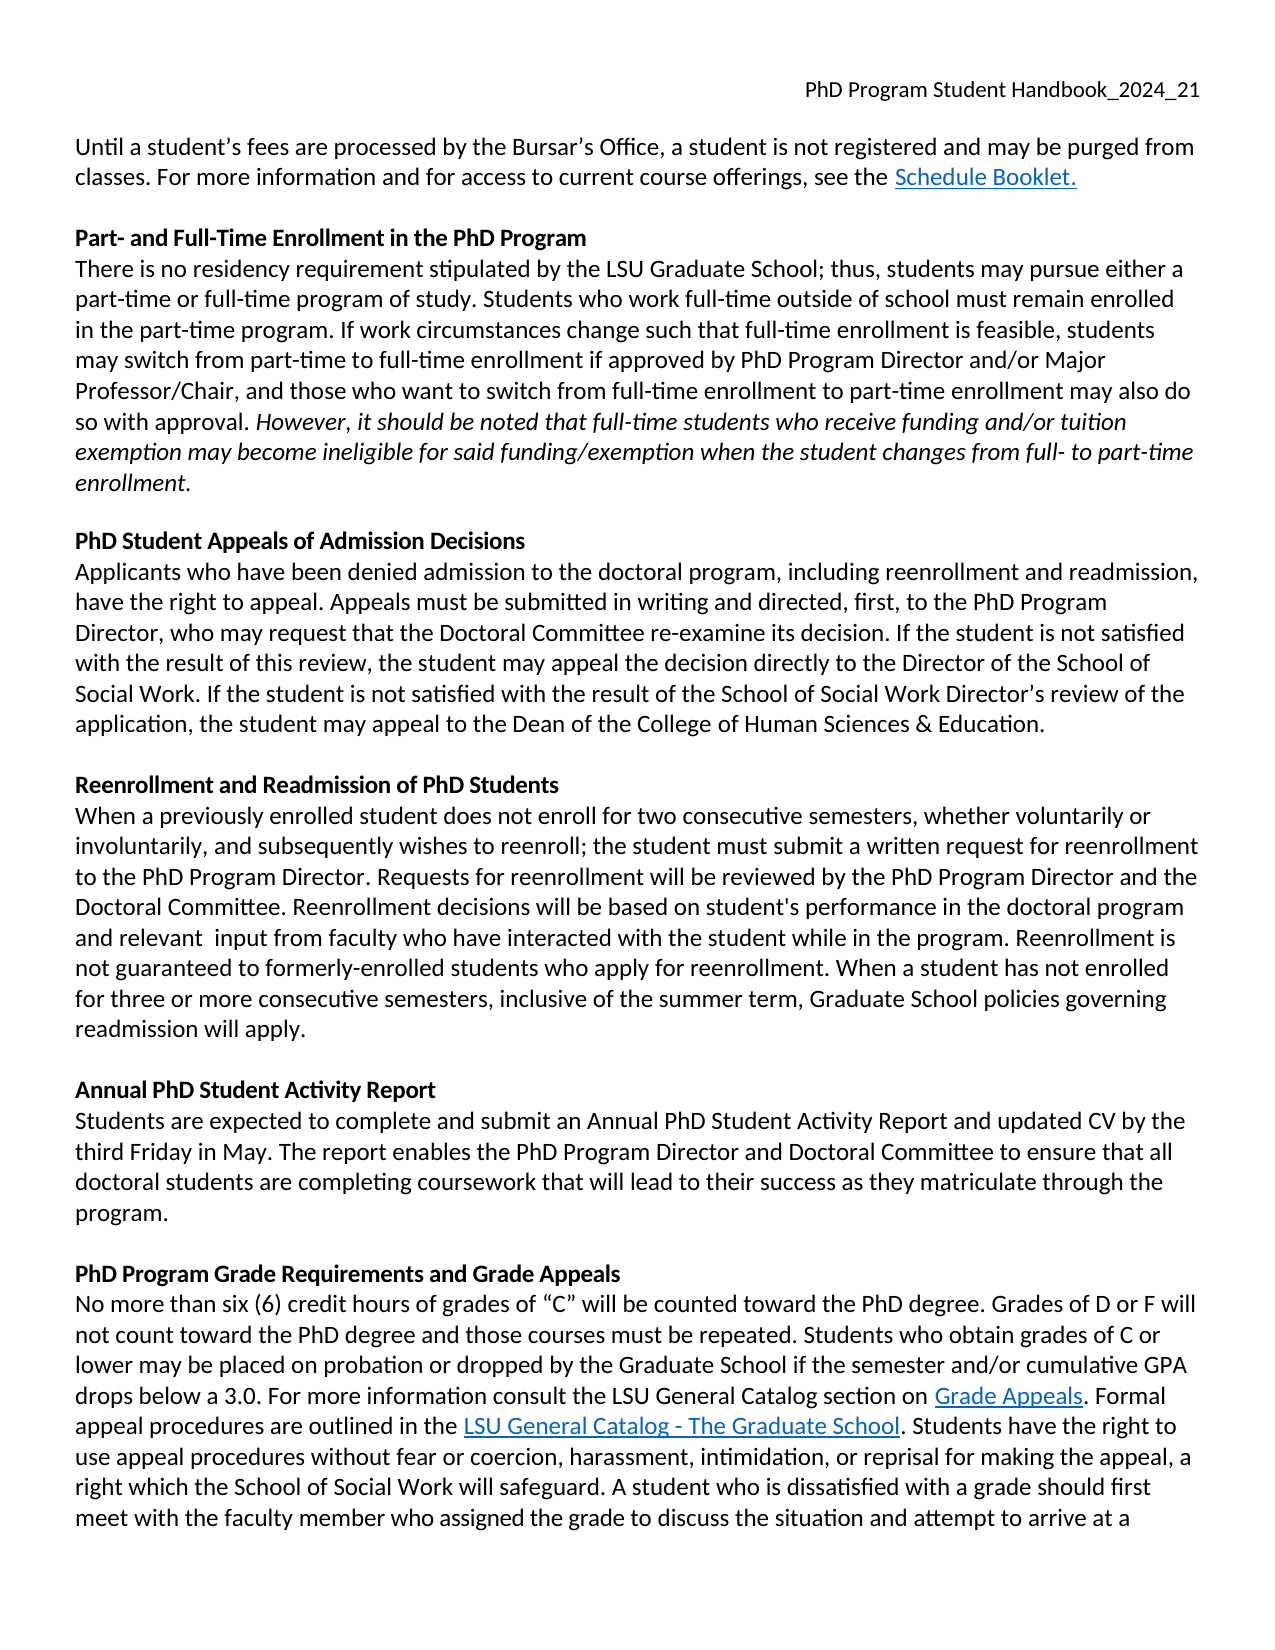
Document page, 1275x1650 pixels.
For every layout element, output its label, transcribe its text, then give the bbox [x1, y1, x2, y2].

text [75, 1288, 1200, 1532]
text Reenrollment and Readmission of PhD Students [75, 769, 1200, 800]
text There is no residency requirement stipulated by the LSU Graduate School; thus, students may pursue either a part-time or full-time program of study. Students who work full-time outside of school must remain enrolled in the part-time program. If work circumstances change such that full-time enrollment is feasible, students may switch from part-time to full-time enrollment if approved by PhD Program Director and/or Major Professor/Chair, and those who want to switch from full-time enrollment to part-time enrollment may also do so with approval. However, it should be noted that full-time students who receive funding and/or tuition exemption may become ineligible for said funding/exemption when the student changes from full- to part-time enrollment. [75, 253, 1200, 497]
text PhD Program Grade Requirements and Grade Appeals [75, 1258, 1200, 1288]
text Part- and Full-Time Enrollment in the PhD Program [75, 223, 1200, 253]
text PhD Student Appeals of Admission Decisions [75, 525, 1200, 556]
text Applicants who have been denied admission to the doctoral program, including reenrollment and readmission, have the right to appeal. Appeals must be submitted in writing and directed, first, to the PhD Program Director, who may request that the Doctoral Committee re-examine its decision. If the student is not satisfied with the result of this review, the student may appeal the decision directly to the Director of the School of Social Work. If the student is not satisfied with the result of the School of Social Work Director’s review of the application, the student may appeal to the Dean of the College of Human Sciences & Education. [75, 556, 1200, 739]
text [75, 131, 1200, 192]
text Students are expected to complete and submit an Annual PhD Student Activity Report and updated CV by the third Friday in May. The report enables the PhD Program Director and Doctoral Committee to ensure that all doctoral students are completing coursework that will lead to their success as they matriculate through the program. [75, 1105, 1200, 1227]
text When a previously enrolled student does not enroll for two consecutive semesters, whether voluntarily or involuntarily, and subsequently wishes to reenroll; the student must submit a written request for reenrollment to the PhD Program Director. Requests for reenrollment will be reviewed by the PhD Program Director and the Doctoral Committee. Reenrollment decisions will be based on student's performance in the doctoral program and relevant input from faculty who have interacted with the student while in the program. Reenrollment is not guaranteed to formerly-enrolled students who apply for reenrollment. When a student has not enrolled for three or more consecutive semesters, inclusive of the summer term, Graduate School policies governing readmission will apply. [75, 800, 1200, 1044]
text Annual PhD Student Activity Report [75, 1075, 1200, 1105]
